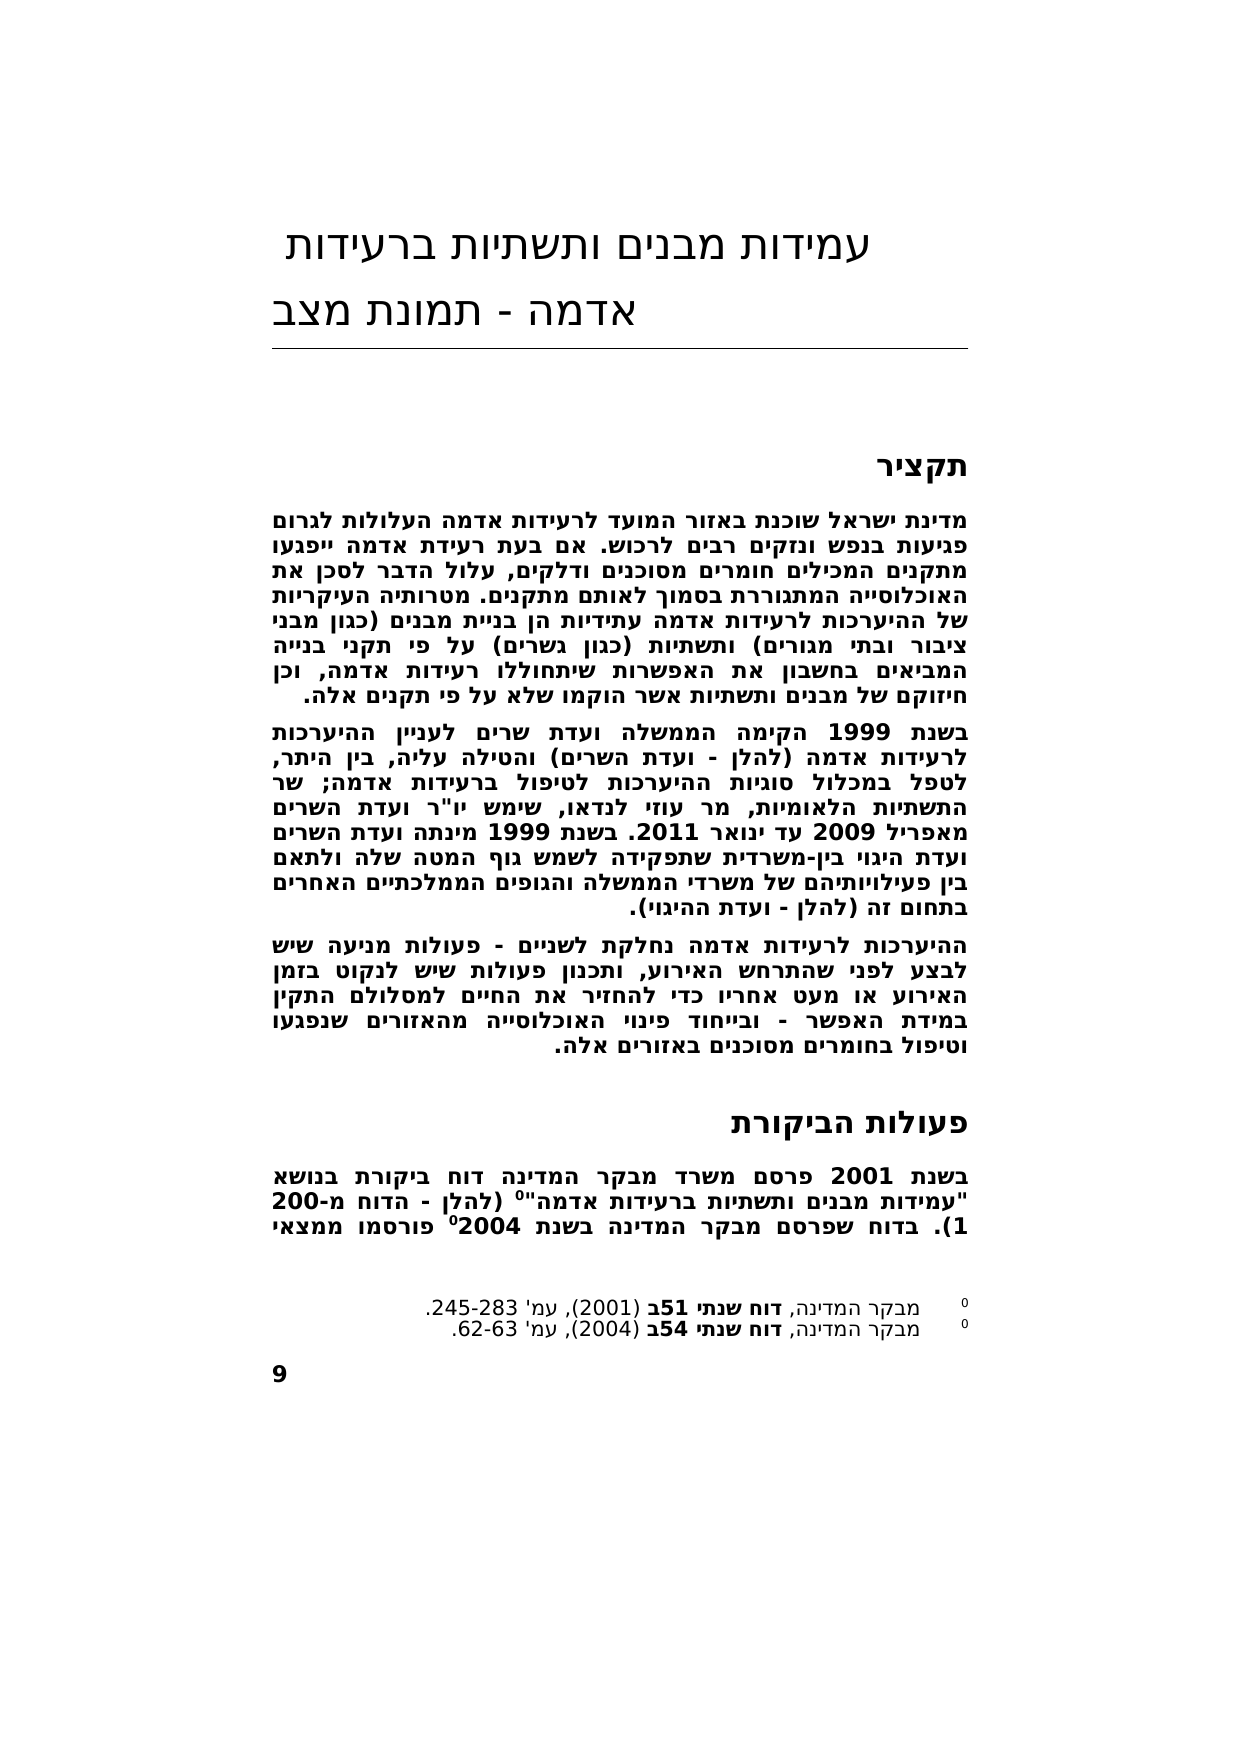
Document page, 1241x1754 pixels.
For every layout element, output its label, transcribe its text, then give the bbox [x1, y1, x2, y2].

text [272, 1164, 968, 1239]
text מדינת ישראל שוכנת באזור המועד לרעידות אדמה העלולות לגרום פגיעות בנפש ונזקים רבים לרכוש. אם בעת רעידת אדמה ייפגעו מתקנים המכילים חומרים מסוכנים ודלקים, עלול הדבר לסכן את האוכלוסייה המתגוררת בסמוך לאותם מתקנים. מטרותיה העיקריות של ההיערכות לרעידות אדמה עתידיות הן בניית מבנים (כגון מבני ציבור ובתי מגורים) ותשתיות (כגון גשרים) על פי תקני בנייה המביאים בחשבון את האפשרות שיתחוללו רעידות אדמה, וכן חיזוקם של מבנים ותשתיות אשר הוקמו שלא על פי תקנים אלה. [272, 508, 968, 708]
text עמידות מבנים ותשתיות ברעידות אדמה - תמונת מצב [272, 218, 968, 348]
text ההיערכות לרעידות אדמה נחלקת לשניים - פעולות מניעה שיש לבצע לפני שהתרחש האירוע, ותכנון פעולות שיש לנקוט בזמן האירוע או מעט אחריו כדי להחזיר את החיים למסלולם התקין במידת האפשר - ובייחוד פינוי האוכלוסייה מהאזורים שנפגעו וטיפול בחומרים מסוכנים באזורים אלה. [272, 933, 968, 1058]
text בשנת 1999 הקימה הממשלה ועדת שרים לעניין ההיערכות לרעידות אדמה (להלן - ועדת השרים) והטילה עליה, בין היתר, לטפל במכלול סוגיות ההיערכות לטיפול ברעידות אדמה; שר התשתיות הלאומיות, מר עוזי לנדאו, שימש יו"ר ועדת השרים מאפריל 2009 עד ינואר 2011. בשנת 1999 מינתה ועדת השרים ועדת היגוי בין-משרדית שתפקידה לשמש גוף המטה שלה ולתאם בין פעילויותיהם של משרדי הממשלה והגופים הממלכתיים האחרים בתחום זה (להלן - ועדת ההיגוי). [272, 721, 968, 921]
text תקציר [272, 452, 968, 483]
text פעולות הביקורת [272, 1108, 968, 1139]
